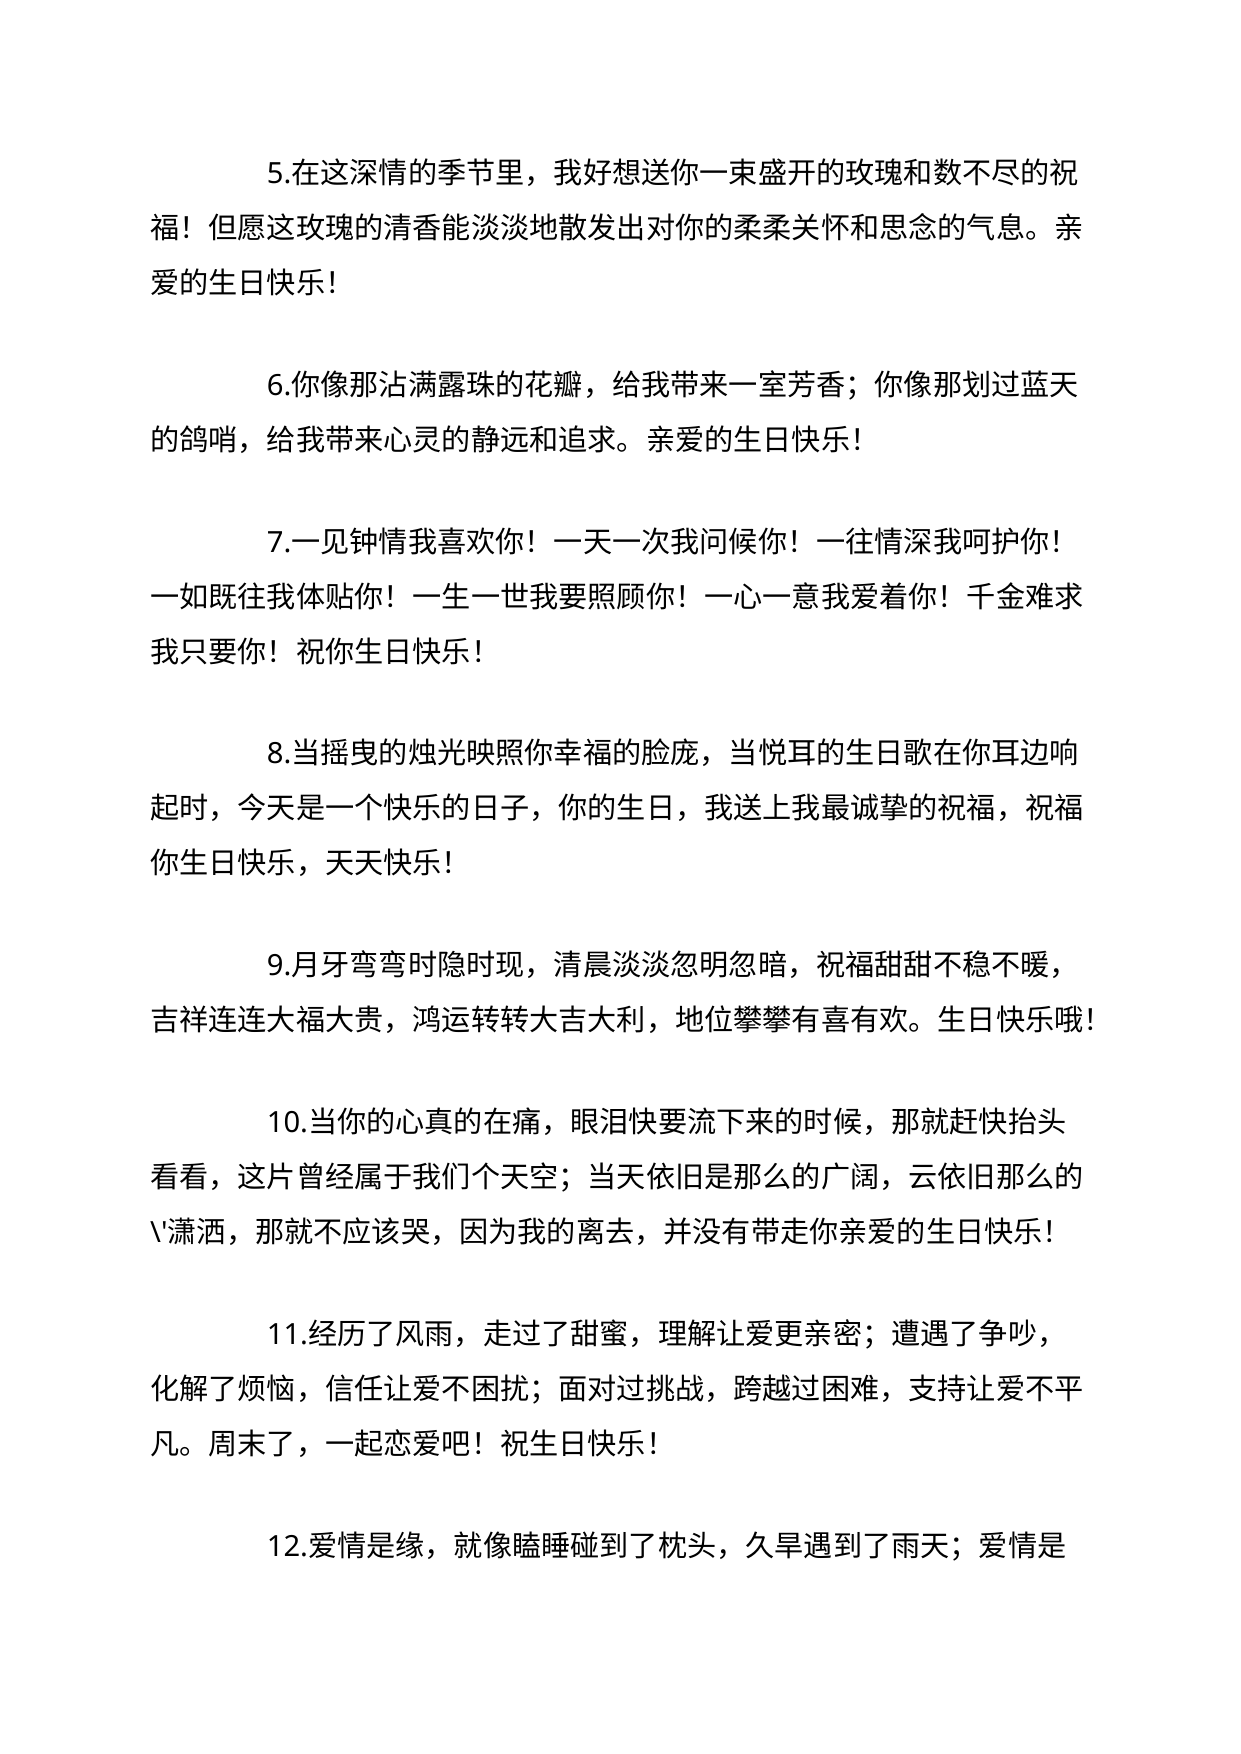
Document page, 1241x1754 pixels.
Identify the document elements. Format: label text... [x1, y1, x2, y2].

text 9.月牙弯弯时隐时现，清晨淡淡忽明忽暗，祝福甜甜不稳不暖，吉祥连连大福大贵，鸿运转转大吉大利，地位攀攀有喜有欢。生日快乐哦！ [150, 942, 1090, 1039]
text 5.在这深情的季节里，我好想送你一束盛开的玫瑰和数不尽的祝福！但愿这玫瑰的清香能淡淡地散发出对你的柔柔关怀和思念的气息。亲爱的生日快乐！ [150, 150, 1090, 302]
text 6.你像那沾满露珠的花瓣，给我带来一室芳香；你像那划过蓝天的鸽哨，给我带来心灵的静远和追求。亲爱的生日快乐！ [150, 362, 1090, 459]
text 11.经历了风雨，走过了甜蜜，理解让爱更亲密；遭遇了争吵，化解了烦恼，信任让爱不困扰；面对过挑战，跨越过困难，支持让爱不平凡。周末了，一起恋爱吧！祝生日快乐！ [150, 1310, 1090, 1463]
text 8.当摇曳的烛光映照你幸福的脸庞，当悦耳的生日歌在你耳边响起时，今天是一个快乐的日子，你的生日，我送上我最诚挚的祝福，祝福你生日快乐，天天快乐！ [150, 730, 1090, 882]
text 7.一见钟情我喜欢你！一天一次我问候你！一往情深我呵护你！一如既往我体贴你！一生一世我要照顾你！一心一意我爱着你！千金难求我只要你！祝你生日快乐！ [150, 518, 1090, 671]
text 10.当你的心真的在痛，眼泪快要流下来的时候，那就赶快抬头看看，这片曾经属于我们个天空；当天依旧是那么的广阔，云依旧那么的\'潇洒，那就不应该哭，因为我的离去，并没有带走你亲爱的生日快乐！ [150, 1098, 1090, 1251]
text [150, 1522, 1090, 1564]
